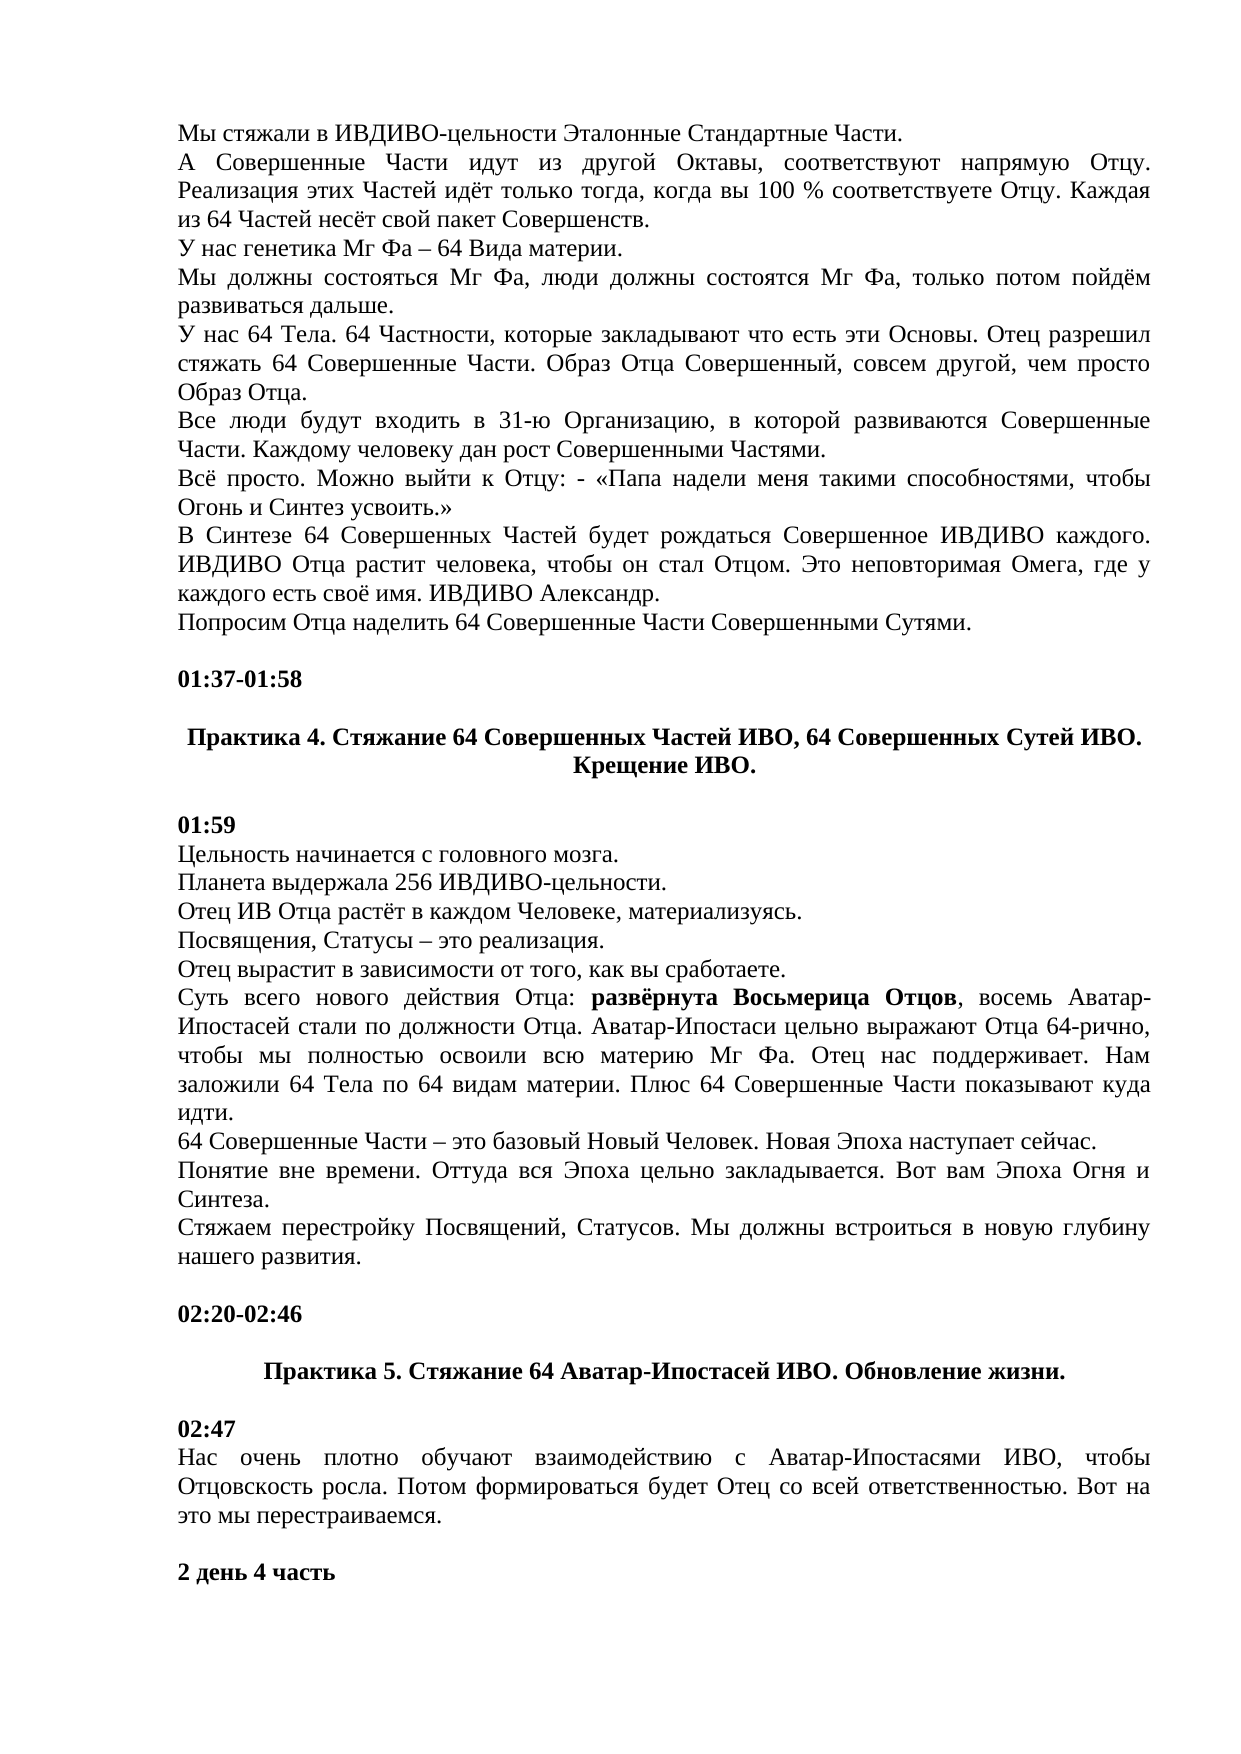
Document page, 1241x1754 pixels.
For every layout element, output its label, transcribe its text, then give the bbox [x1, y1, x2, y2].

text У нас 64 Тела. 64 Частности, которые закладывают что есть эти Основы. Отец разрешил стяжать 64 Совершенные Части. Образ Отца Совершенный, совсем другой, чем просто Образ Отца. [177, 319, 1152, 406]
text Посвящения, Статусы – это реализация. [177, 925, 1152, 954]
text Отец вырастит в зависимости от того, как вы сработаете. [177, 954, 1152, 982]
text 64 Совершенные Части – это базовый Новый Человек. Новая Эпоха наступает сейчас. [177, 1126, 1152, 1155]
text 02:20-02:46 [177, 1299, 1152, 1327]
text Мы стяжали в ИВДИВО-цельности Эталонные Стандартные Части. [177, 118, 1152, 147]
text 01:37-01:58 [177, 664, 1152, 693]
text Практика 5. Стяжание 64 Аватар-Ипостасей ИВО. Обновление жизни. [177, 1356, 1152, 1385]
text Попросим Отца наделить 64 Совершенные Части Совершенными Сутями. [177, 607, 1152, 636]
text Всё просто. Можно выйти к Отцу: - «Папа надели меня такими способностями, чтобы Огонь и Синтез усвоить.» [177, 463, 1152, 521]
text Отец ИВ Отца растёт в каждом Человеке, материализуясь. [177, 896, 1152, 925]
text Мы должны состояться Мг Фа, люди должны состоятся Мг Фа, только потом пойдём развиваться дальше. [177, 262, 1152, 319]
text Планета выдержала 256 ИВДИВО-цельности. [177, 867, 1152, 896]
text Цельность начинается с головного мозга. [177, 839, 1152, 867]
text 01:59 [177, 810, 1152, 839]
text 2 день 4 часть [177, 1557, 1152, 1586]
text 02:47 [177, 1414, 1152, 1442]
text Все люди будут входить в 31-ю Организацию, в которой развиваются Совершенные Части. Каждому человеку дан рост Совершенными Частями. [177, 406, 1152, 463]
text Понятие вне времени. Оттуда вся Эпоха цельно закладывается. Вот вам Эпоха Огня и Синтеза. [177, 1155, 1152, 1212]
text Нас очень плотно обучают взаимодействию с Аватар-Ипостасями ИВО, чтобы Отцовскость росла. Потом формироваться будет Отец со всей ответственностью. Вот на это мы перестраиваемся. [177, 1442, 1152, 1529]
text У нас генетика Мг Фа – 64 Вида материи. [177, 233, 1152, 262]
text А Совершенные Части идут из другой Октавы, соответствуют напрямую Отцу. Реализация этих Частей идёт только тогда, когда вы 100 % соответствуете Отцу. Каждая из 64 Частей несёт свой пакет Совершенств. [177, 147, 1152, 233]
text В Синтезе 64 Совершенных Частей будет рождаться Совершенное ИВДИВО каждого. ИВДИВО Отца растит человека, чтобы он стал Отцом. Это неповторимая Омега, где у каждого есть своё имя. ИВДИВО Александр. [177, 521, 1152, 607]
text Практика 4. Стяжание 64 Совершенных Частей ИВО, 64 Совершенных Сутей ИВО. Крещение ИВО. [177, 722, 1152, 779]
text Суть всего нового действия Отца: развёрнута Восьмерица Отцов, восемь Аватар-Ипостасей стали по должности Отца. Аватар-Ипостаси цельно выражают Отца 64-рично, чтобы мы полностью освоили всю материю Мг Фа. Отец нас поддерживает. Нам заложили 64 Тела по 64 видам материи. Плюс 64 Совершенные Части показывают куда идти. [177, 982, 1152, 1126]
text Стяжаем перестройку Посвящений, Статусов. Мы должны встроиться в новую глубину нашего развития. [177, 1212, 1152, 1270]
